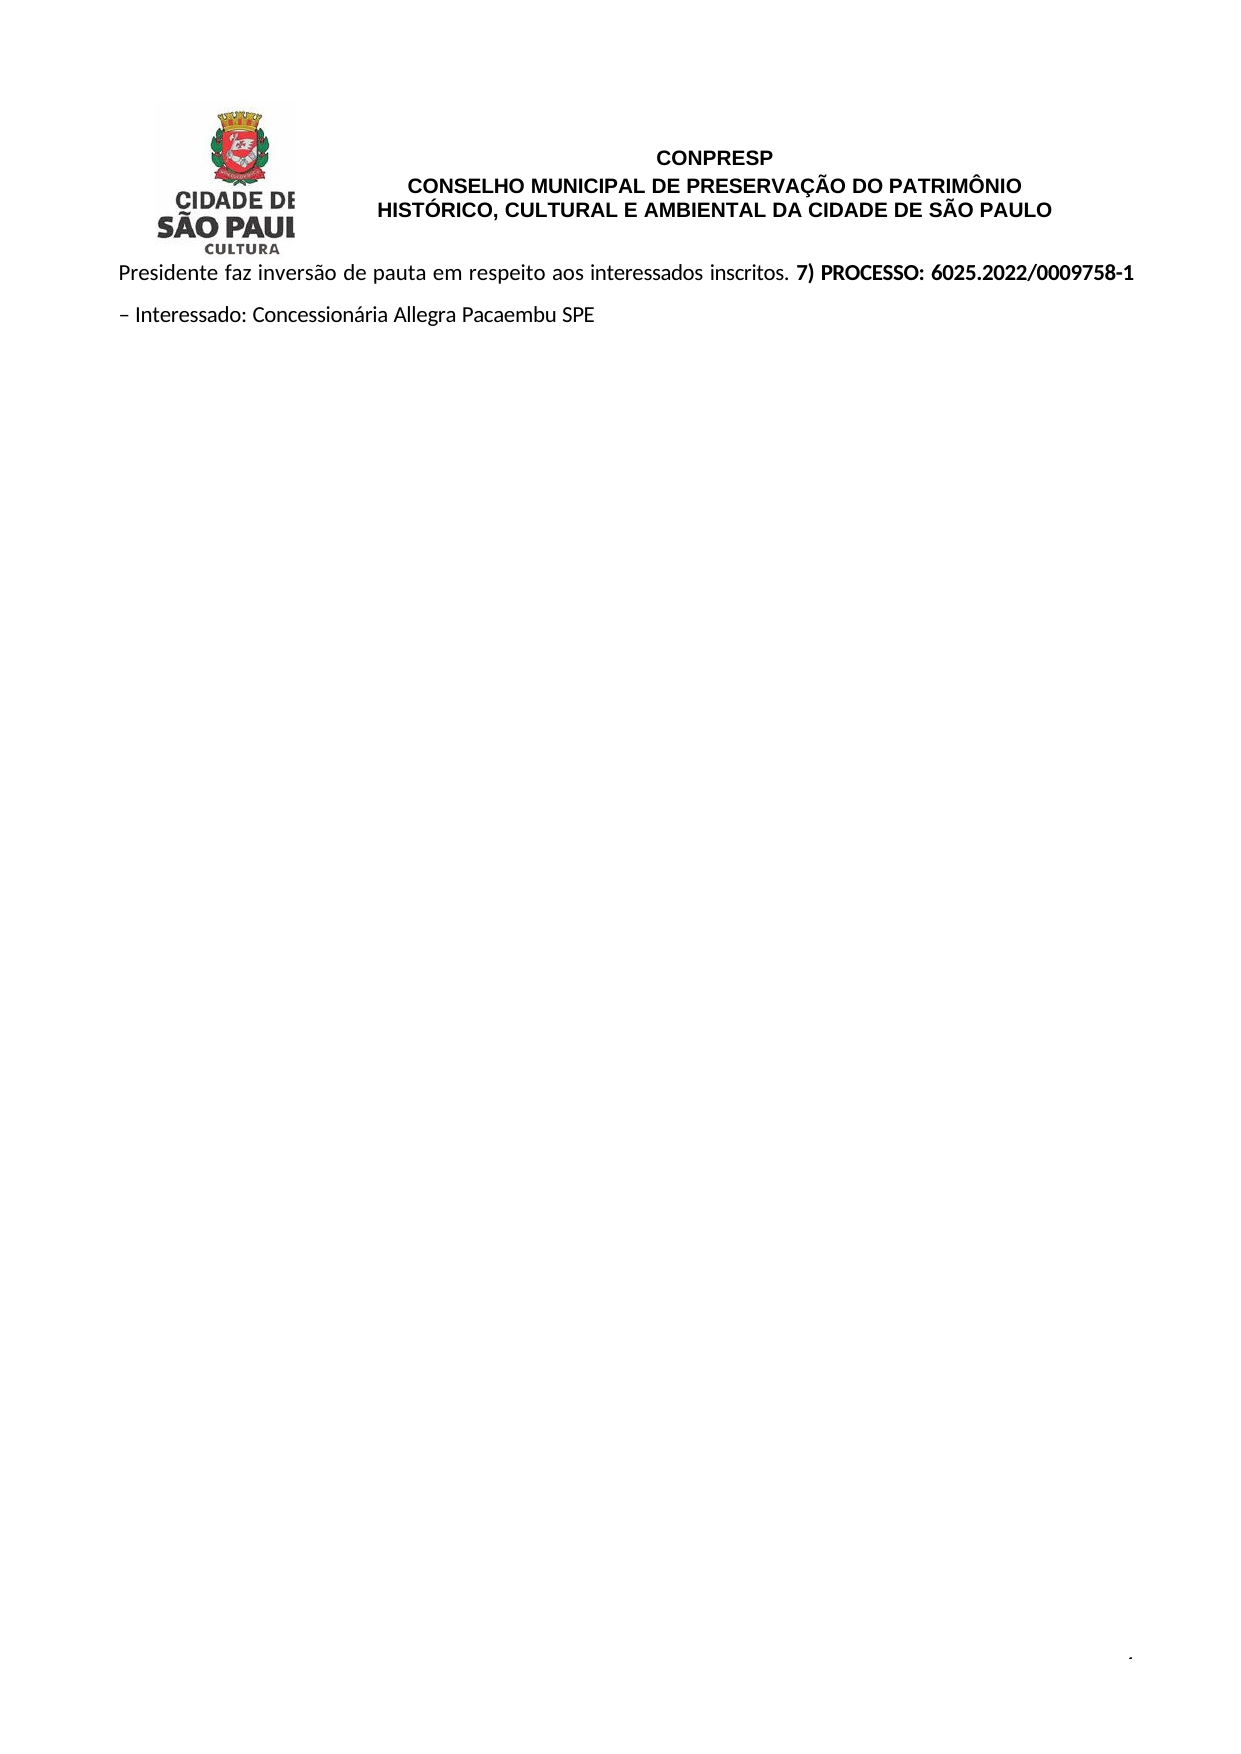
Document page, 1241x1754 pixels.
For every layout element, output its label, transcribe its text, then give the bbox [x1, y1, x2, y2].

picture [155, 101, 295, 258]
